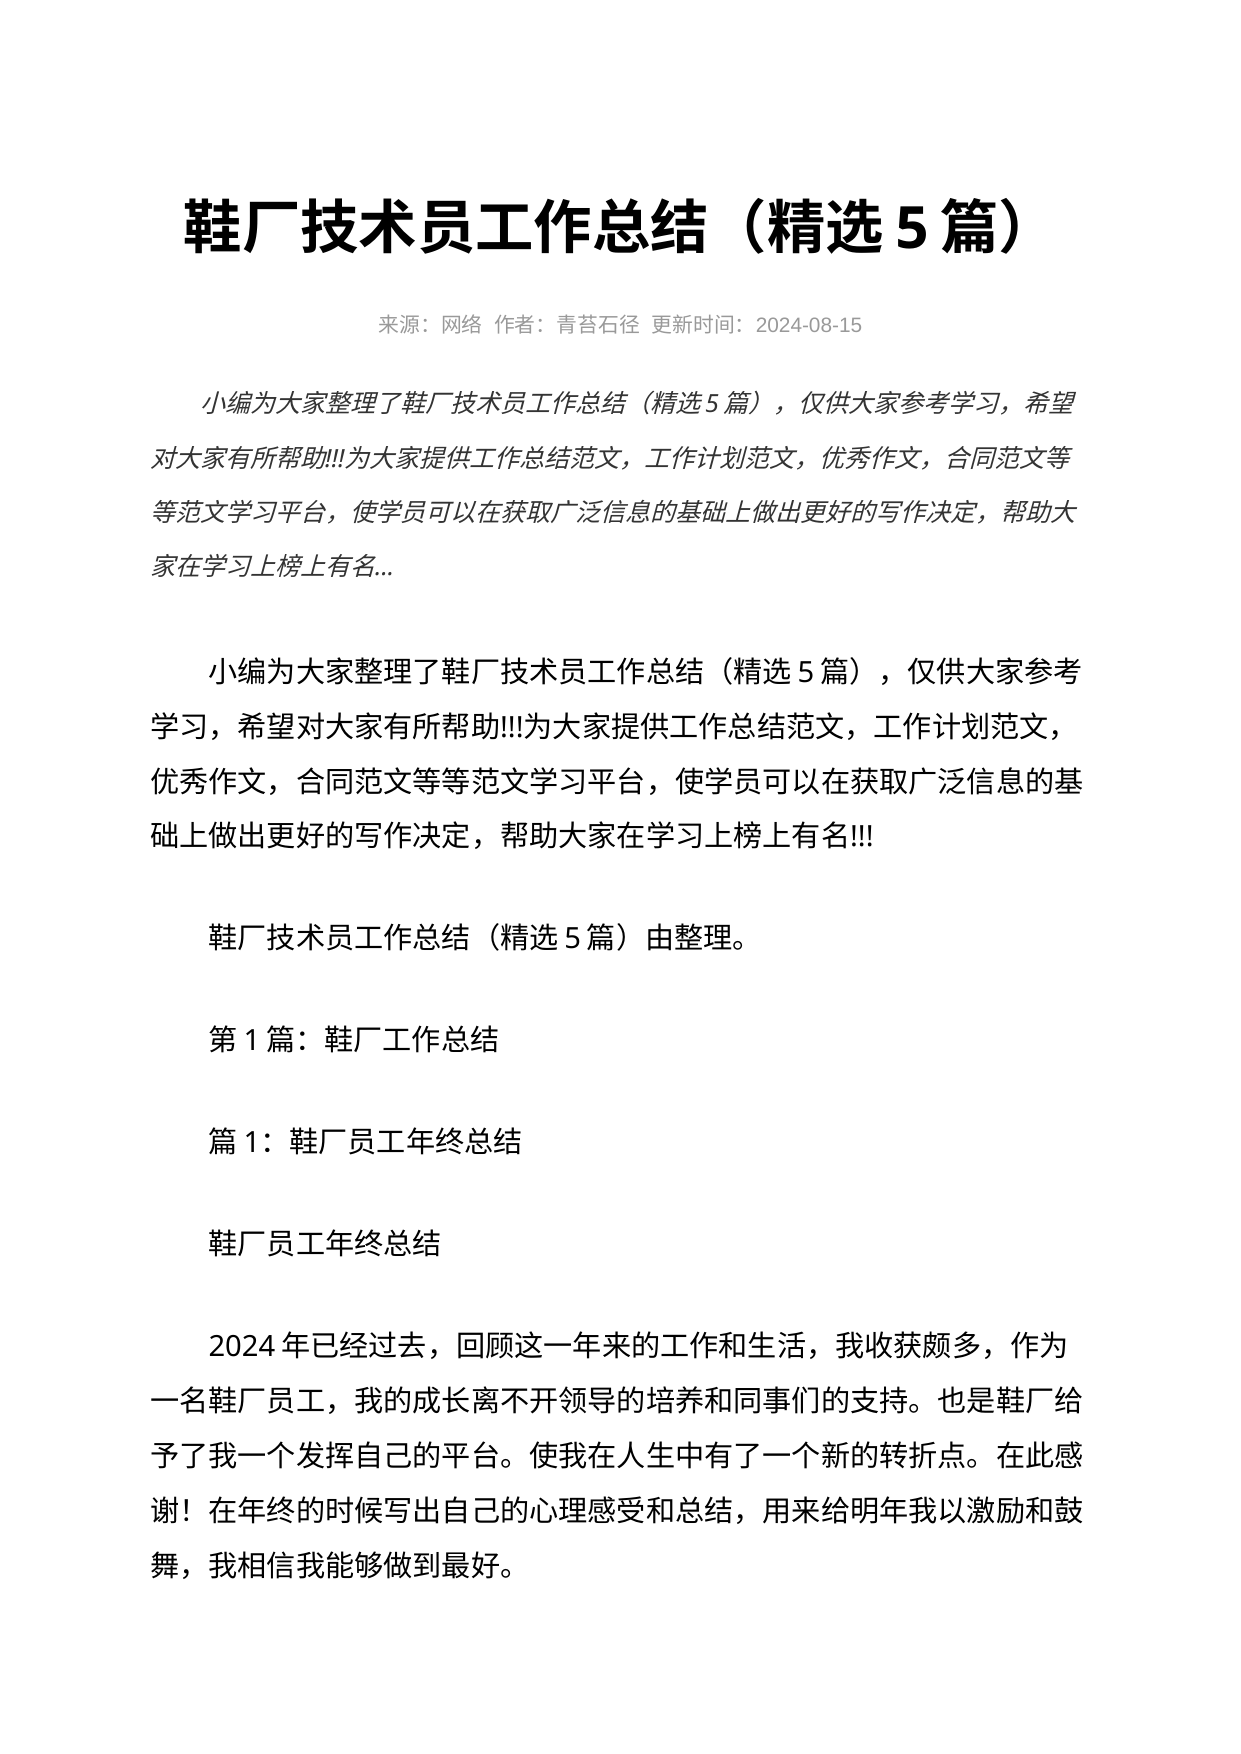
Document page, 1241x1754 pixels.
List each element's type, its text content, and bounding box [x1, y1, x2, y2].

text 鞋厂员工年终总结 [150, 1221, 1090, 1263]
text 小编为大家整理了鞋厂技术员工作总结（精选5篇），仅供大家参考学习，希望对大家有所帮助!!!为大家提供工作总结范文，工作计划范文，优秀作文，合同范文等等范文学习平台，使学员可以在获取广泛信息的基础上做出更好的写作决定，帮助大家在学习上榜上有名!!! [150, 648, 1090, 855]
subtitle 鞋厂技术员工作总结（精选5篇） [150, 181, 1090, 266]
text 来源：网络 作者：青苔石径 更新时间：2024-08-15 [150, 313, 1090, 337]
text 第1篇：鞋厂工作总结 [150, 1017, 1090, 1059]
text 鞋厂技术员工作总结（精选5篇）由整理。 [150, 915, 1090, 957]
text 2024年已经过去，回顾这一年来的工作和生活，我收获颇多，作为一名鞋厂员工，我的成长离不开领导的培养和同事们的支持。也是鞋厂给予了我一个发挥自己的平台。使我在人生中有了一个新的转折点。在此感谢！在年终的时候写出自己的心理感受和总结，用来给明年我以激励和鼓舞，我相信我能够做到最好。 [150, 1323, 1090, 1585]
text 篇1：鞋厂员工年终总结 [150, 1119, 1090, 1161]
text 小编为大家整理了鞋厂技术员工作总结（精选5篇），仅供大家参考学习，希望对大家有所帮助!!!为大家提供工作总结范文，工作计划范文，优秀作文，合同范文等等范文学习平台，使学员可以在获取广泛信息的基础上做出更好的写作决定，帮助大家在学习上榜上有名... [150, 384, 1090, 583]
